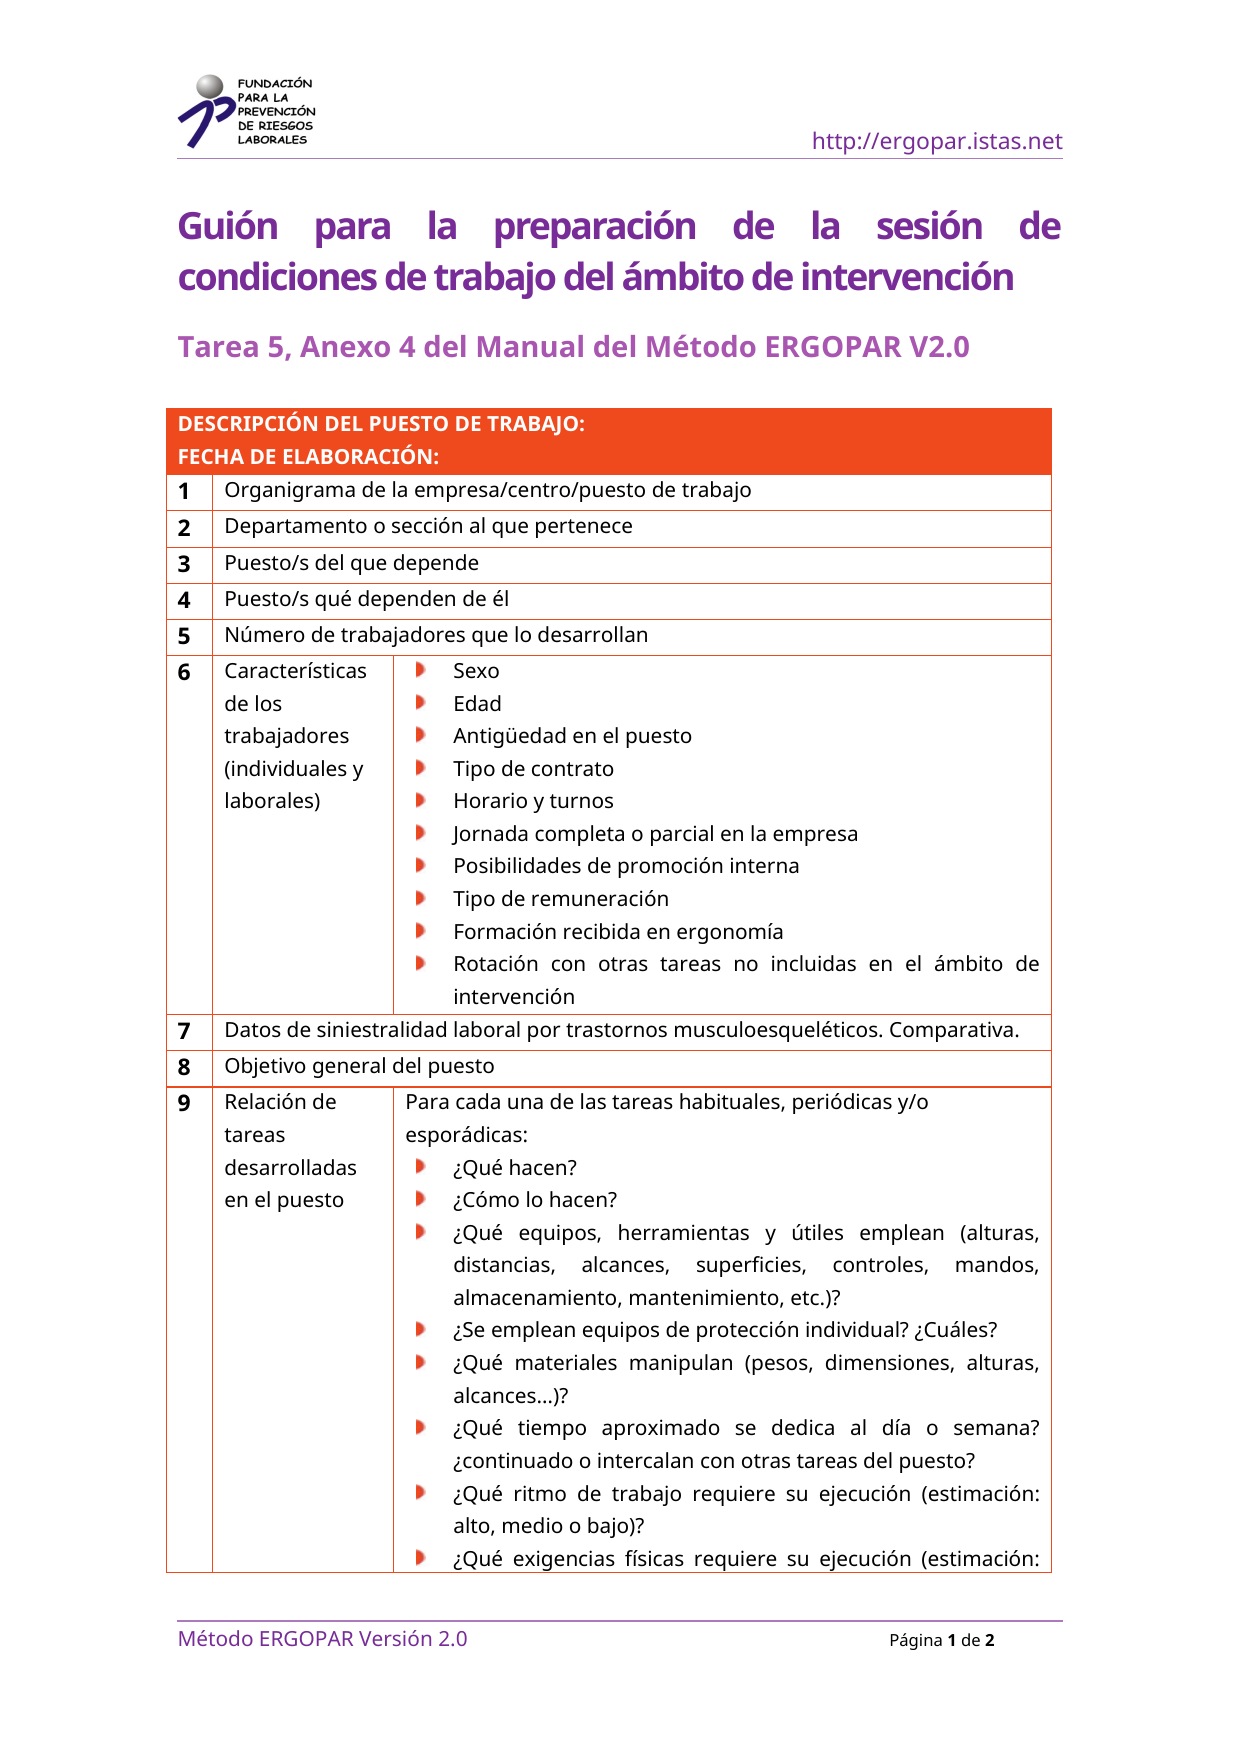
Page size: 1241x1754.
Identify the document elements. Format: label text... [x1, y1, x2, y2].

picture [416, 922, 426, 940]
picture [416, 1190, 426, 1208]
picture [416, 792, 426, 809]
table_header DESCRIPCIÓN DEL PUESTO DE TRABAJO: [167, 409, 1051, 441]
subtitle Guión para la preparación de la sesión de condiciones de trabajo del ámbito de intervención [177, 199, 1063, 301]
picture [177, 73, 317, 150]
picture [416, 759, 426, 777]
picture [416, 1484, 426, 1501]
picture [416, 1158, 426, 1175]
picture [416, 726, 426, 744]
picture [416, 824, 426, 842]
table_cell 2 [167, 511, 212, 547]
picture [416, 890, 426, 907]
picture [416, 1223, 426, 1241]
table_cell Organigrama de la empresa/centro/puesto de trabajo [213, 475, 1051, 510]
table_cell FECHA DE ELABORACIÓN: [167, 442, 1051, 474]
table_cell Puesto/s del que depende [213, 548, 1051, 583]
table_cell 6 [167, 656, 212, 1014]
picture [416, 1321, 426, 1338]
table_cell 1 [167, 475, 212, 510]
subtitle Tarea 5, Anexo 4 del Manual del Método ERGOPAR V2.0 [177, 326, 1063, 366]
picture [416, 694, 426, 711]
table_cell Número de trabajadores que lo desarrollan [213, 620, 1051, 655]
table_cell Puesto/s qué dependen de él [213, 584, 1051, 619]
table_cell 9 [167, 1088, 212, 1572]
table_cell 5 [167, 620, 212, 655]
table_cell Relación de tareas desarrolladas en el puesto [213, 1088, 393, 1572]
picture [416, 1419, 426, 1436]
picture [416, 661, 426, 679]
table_cell 4 [167, 584, 212, 619]
table_cell 8 [167, 1051, 212, 1086]
picture [416, 857, 426, 874]
picture [416, 955, 426, 972]
picture [416, 1354, 426, 1371]
table_cell Departamento o sección al que pertenece [213, 511, 1051, 547]
table_cell Sexo Edad Antigüedad en el puesto Tipo de contrato Horario y turnos Jornada completa o parcial en la empresa Posibilidades de promoción interna Tipo de remuneración Formación recibida en ergonomía Rotación con otras tareas no incluidas en el ámbito de intervención [394, 656, 1051, 1014]
table_cell 3 [167, 548, 212, 583]
table_cell Características de los trabajadores (individuales y laborales) [213, 656, 393, 1014]
table_cell 7 [167, 1015, 212, 1050]
table_cell Datos de siniestralidad laboral por trastornos musculoesqueléticos. Comparativa. [213, 1015, 1051, 1050]
table_cell Objetivo general del puesto [213, 1051, 1051, 1086]
picture [416, 1549, 426, 1567]
